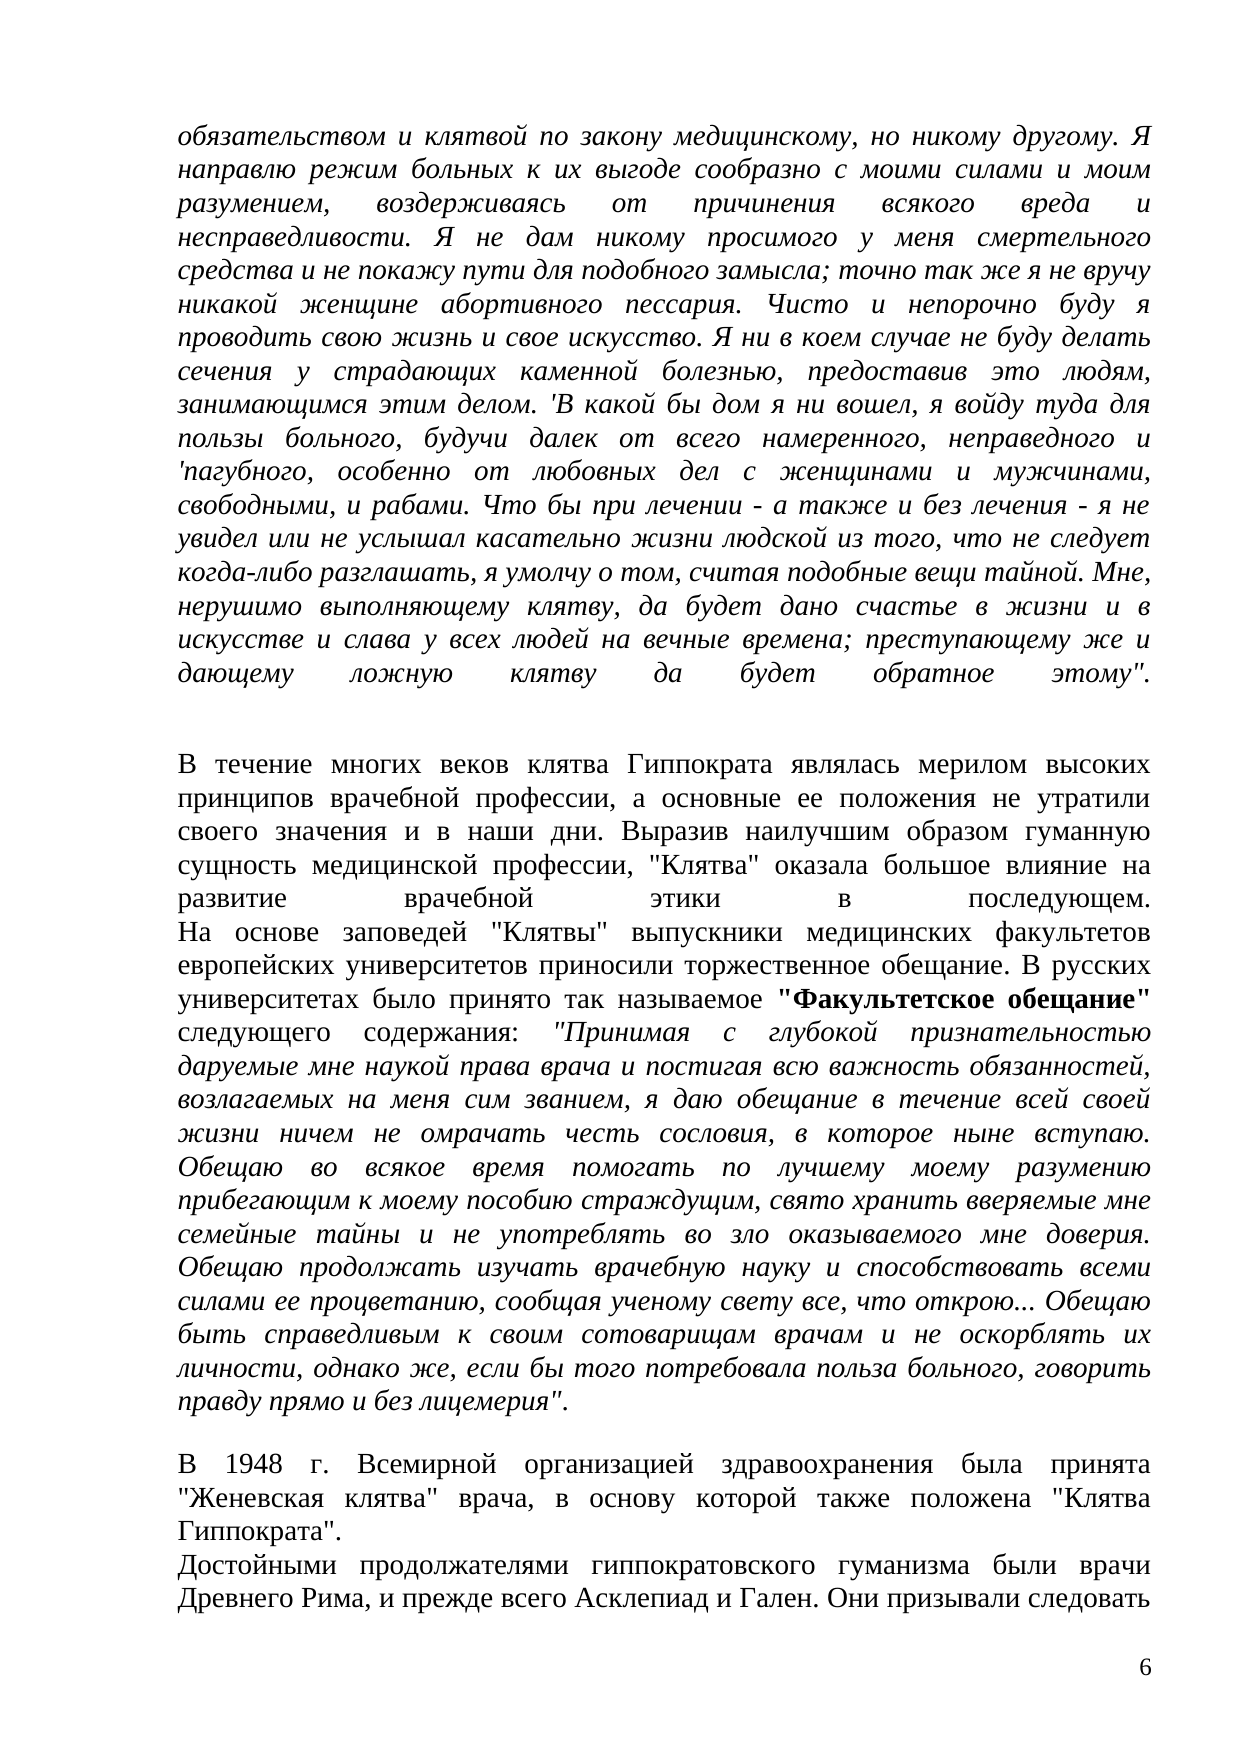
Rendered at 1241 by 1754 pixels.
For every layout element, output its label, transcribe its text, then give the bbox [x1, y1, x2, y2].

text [177, 1446, 1152, 1614]
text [177, 118, 1152, 717]
text В течение многих веков клятва Гиппократа являлась мерилом высоких принципов врачебной профессии, а основные ее положения не утратили своего значения и в наши дни. Выразив наилучшим образом гуманную сущность медицинской профессии, "Клятва" оказала большое влияние на развитие врачебной этики в последующем. На основе заповедей "Клятвы" выпускники медицинских факультетов европейских университетов приносили торжественное обещание. В русских университетах было принято так называемое "Факультетское обещание" следующего содержания: "Принимая с глубокой признательностью даруемые мне наукой права врача и постигая всю важность обязанностей, возлагаемых на меня сим званием, я даю обещание в течение всей своей жизни ничем не омрачать честь сословия, в которое ныне вступаю. Обещаю во всякое время помогать по лучшему моему разумению прибегающим к моему пособию страждущим, свято хранить вверяемые мне семейные тайны и не употреблять во зло оказываемого мне доверия. Обещаю продолжать изучать врачебную науку и способствовать всеми силами ее процветанию, сообщая ученому свету все, что открою... Обещаю быть справедливым к своим сотоварищам врачам и не оскорблять их личности, однако же, если бы того потребовала польза больного, говорить правду прямо и без лицемерия". [177, 746, 1152, 1417]
